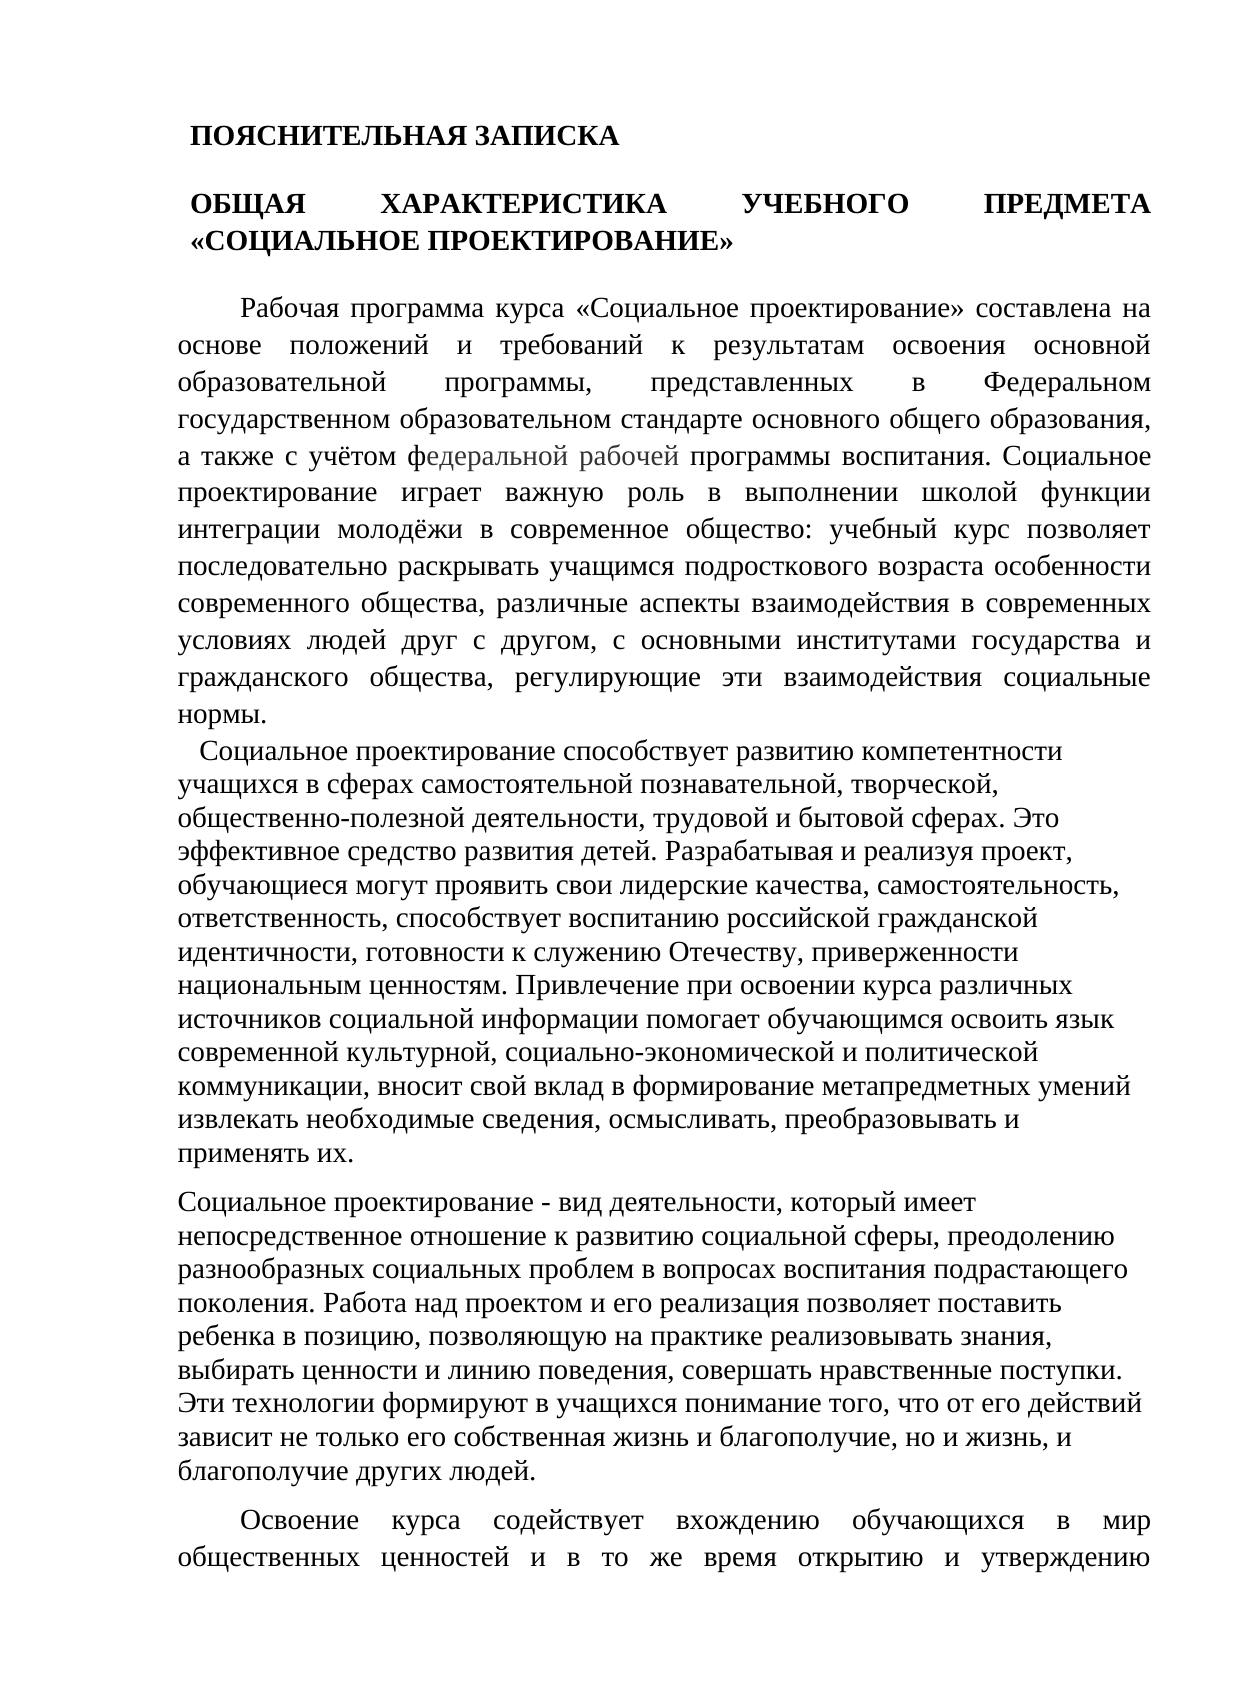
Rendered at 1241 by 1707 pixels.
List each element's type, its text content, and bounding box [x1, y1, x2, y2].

text Рабочая программа курса «Социальное проектирование» составлена на основе положений и требований к результатам освоения основной образовательной программы, представленных в Федеральном государственном образовательном стандарте основного общего образования, а также с учётом федеральной рабочей программы воспитания. Социальное проектирование играет важную роль в выполнении школой функции интеграции молодёжи в современное общество: учебный курс позволяет последовательно раскрывать учащимся подросткового возраста особенности современного общества, различные аспекты взаимодействия в современных условиях людей друг с другом, с основными институтами государства и гражданского общества, регулирующие эти взаимодействия социальные нормы. [177, 290, 1152, 729]
text ОБЩАЯ ХАРАКТЕРИСТИКА УЧЕБНОГО ПРЕДМЕТА «СОЦИАЛЬНОЕ ПРОЕКТИРОВАНИЕ» [190, 186, 1152, 256]
text Социальное проектирование способствует развитию компетентности учащихся в сферах самостоятельной познавательной, творческой, общественно-полезной деятельности, трудовой и бытовой сферах. Это эффективное средство развития детей. Разрабатывая и реализуя проект, обучающиеся могут проявить свои лидерские качества, самостоятельность, ответственность, способствует воспитанию российской гражданской идентичности, готовности к служению Отечеству, приверженности национальным ценностям. Привлечение при освоении курса различных источников социальной информации помогает обучающимся освоить язык современной культурной, социально-экономической и политической коммуникации, вносит свой вклад в формирование метапредметных умений извлекать необходимые сведения, осмысливать, преобразовывать и применять их. [177, 733, 1152, 1169]
text ПОЯСНИТЕЛЬНАЯ ЗАПИСКА [190, 118, 1152, 152]
text Социальное проектирование - вид деятельности, который имеет непосредственное отношение к развитию социальной сферы, преодолению разнообразных социальных проблем в вопросах воспитания подрастающего поколения. Работа над проектом и его реализация позволяет поставить ребенка в позицию, позволяющую на практике реализовывать знания, выбирать ценности и линию поведения, совершать нравственные поступки. Эти технологии формируют в учащихся понимание того, что от его действий зависит не только его собственная жизнь и благополучие, но и жизнь, и благополучие других людей. [177, 1184, 1152, 1486]
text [177, 1502, 1152, 1572]
